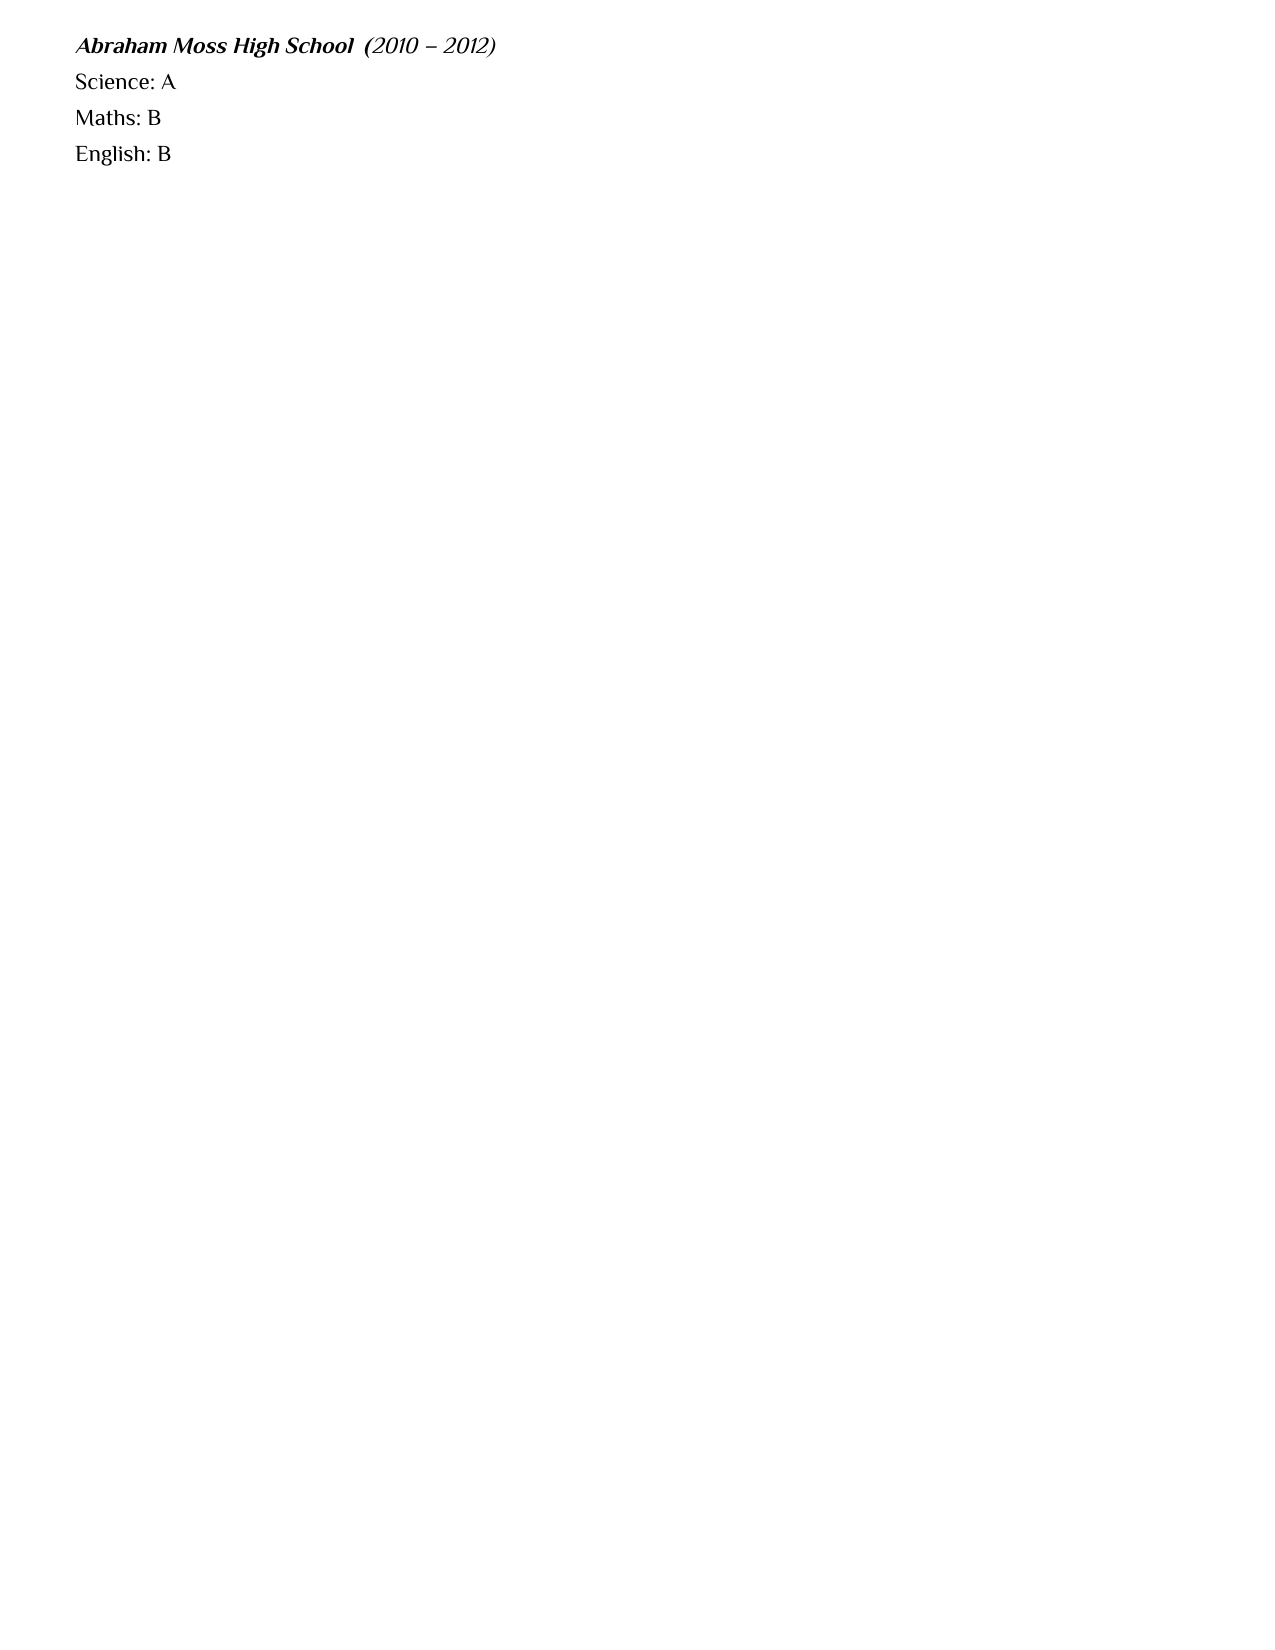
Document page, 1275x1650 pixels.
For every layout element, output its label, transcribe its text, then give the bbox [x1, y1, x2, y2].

text Abraham Moss High School (2010 – 2012) [75, 30, 1200, 66]
text English: B [75, 138, 1200, 173]
text Maths: B [75, 102, 1200, 138]
text Science: A [75, 66, 1200, 102]
